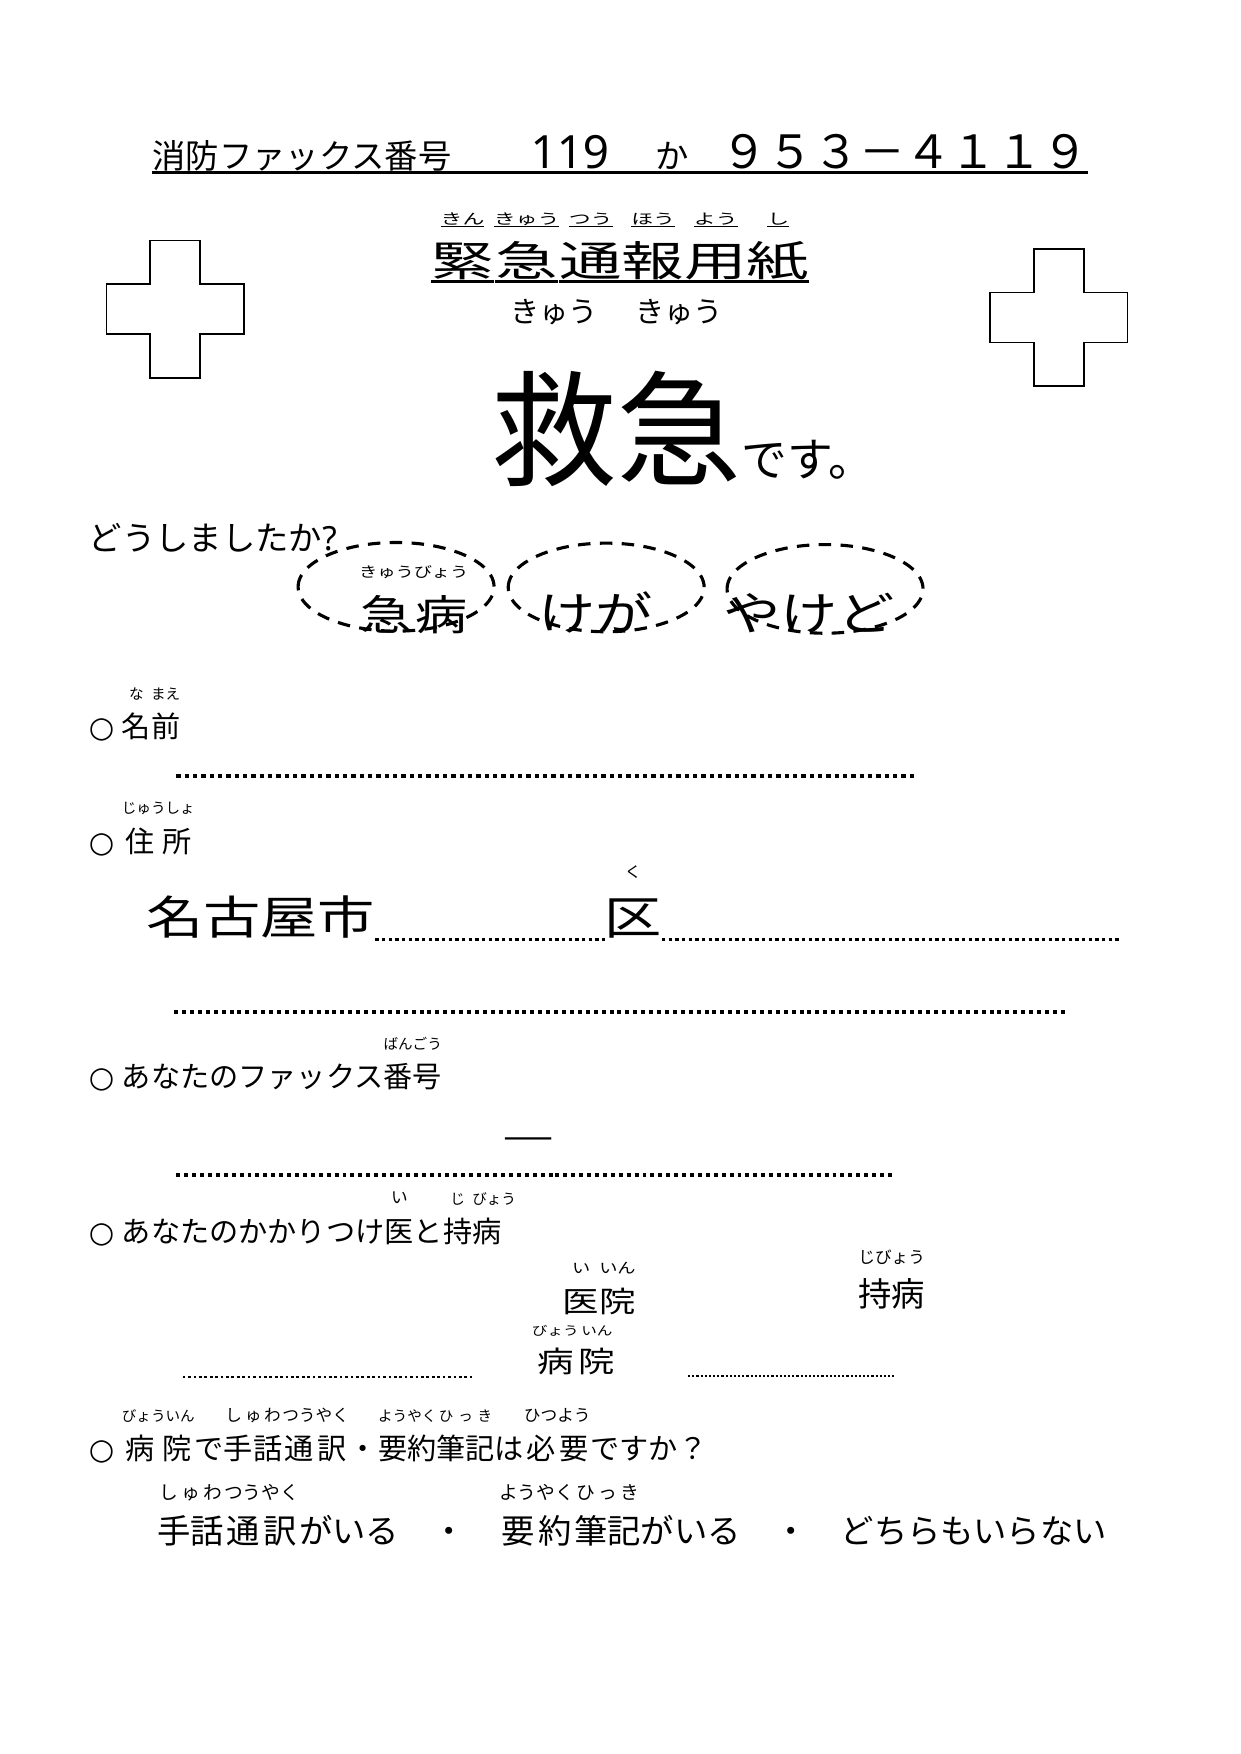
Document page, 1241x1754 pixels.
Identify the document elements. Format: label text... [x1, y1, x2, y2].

text ○ あなたのファックス [89, 1033, 1152, 1096]
text ○ あなたのかかりつけと [89, 1184, 1152, 1257]
text けが やけど [89, 560, 1152, 643]
text ― [89, 1096, 1152, 1184]
text ○ [89, 683, 1152, 746]
text 名古屋市 [89, 861, 1152, 948]
text どうしましたか? [89, 512, 1152, 560]
text ○ で・はですか？ [89, 1402, 1152, 1468]
text 消防ファックス番号 119 か ９５３－４１１９ [89, 116, 1152, 182]
text です。 [89, 289, 1152, 512]
text がいる ・ がいる ・ どちらもいらない [74, 1478, 1152, 1559]
text ○ [89, 797, 1152, 861]
